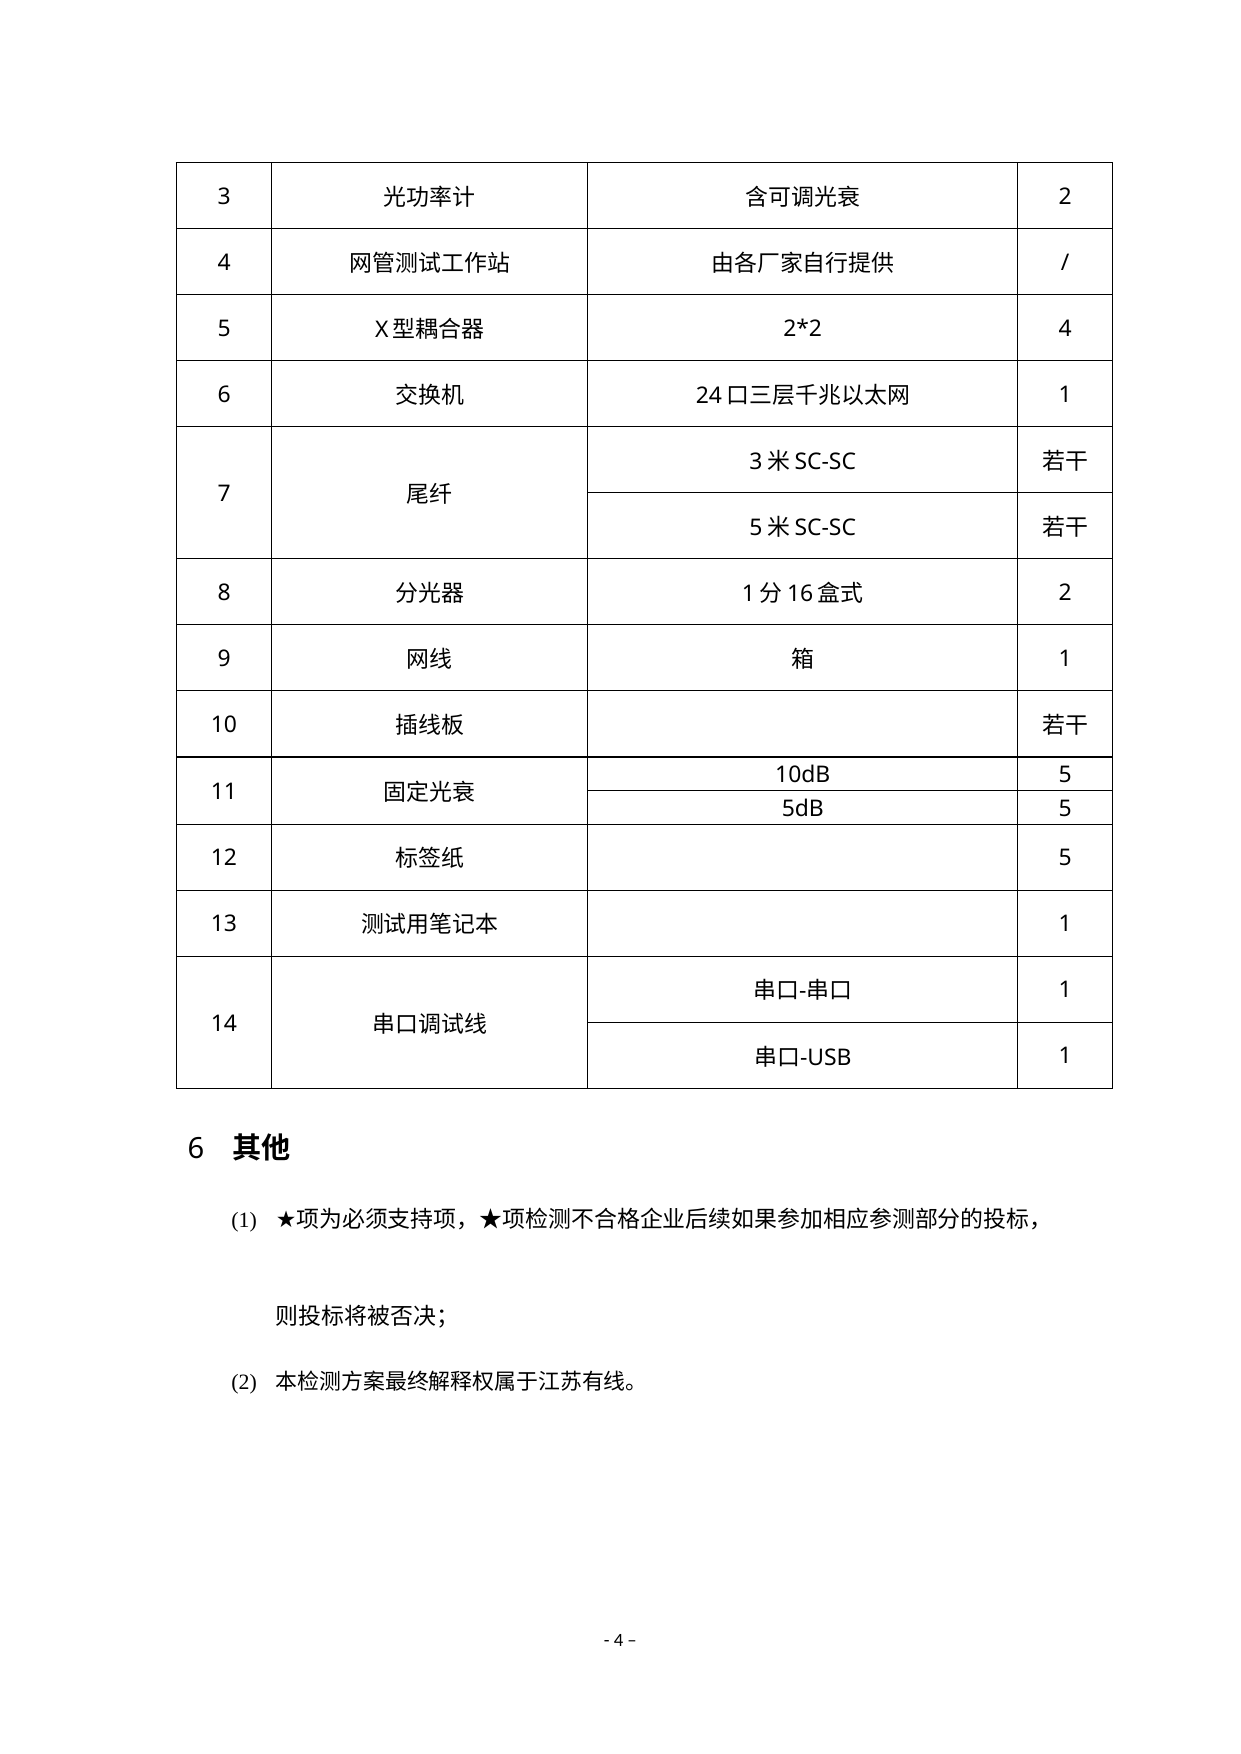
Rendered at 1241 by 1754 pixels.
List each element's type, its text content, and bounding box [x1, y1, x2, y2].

table_cell 3米SC-SC [588, 427, 1017, 492]
table_cell 若干 [1018, 691, 1112, 756]
table_cell 5 [1018, 825, 1112, 889]
table_cell 串口-USB [588, 1023, 1017, 1088]
table_cell 标签纸 [272, 825, 587, 889]
table_cell 箱 [588, 625, 1017, 690]
table_cell 由各厂家自行提供 [588, 229, 1017, 294]
subtitle 其他 [187, 1114, 1053, 1179]
table_cell 5 [177, 295, 271, 360]
table_cell 24口三层千兆以太网 [588, 361, 1017, 426]
table_cell 7 [177, 427, 271, 558]
table_cell 1 [1018, 1023, 1112, 1088]
table_cell 交换机 [272, 361, 587, 426]
table_cell 1 [1018, 625, 1112, 690]
table_cell 尾纤 [272, 427, 587, 558]
table_cell 11 [177, 758, 271, 823]
table_cell 4 [1018, 295, 1112, 360]
table_cell 12 [177, 825, 271, 889]
list ★项为必须支持项，★项检测不合格企业后续如果参加相应参测部分的投标，则投标将被否决； [231, 1185, 1053, 1347]
table_cell 固定光衰 [272, 758, 587, 823]
table_cell 1分16盒式 [588, 559, 1017, 624]
table_cell 10 [177, 691, 271, 756]
table_cell / [1018, 229, 1112, 294]
table_cell 2*2 [588, 295, 1017, 360]
table_cell 若干 [1018, 427, 1112, 492]
table_cell [588, 891, 1017, 956]
table_cell X型耦合器 [272, 295, 587, 360]
table_cell 1 [1018, 957, 1112, 1022]
table_cell 网管测试工作站 [272, 229, 587, 294]
table_cell 9 [177, 625, 271, 690]
table_cell 5 [1018, 791, 1112, 823]
table_cell 串口调试线 [272, 957, 587, 1088]
table_cell 3 [177, 163, 271, 228]
table_cell 14 [177, 957, 271, 1088]
table_cell 5dB [588, 791, 1017, 823]
table_cell 2 [1018, 559, 1112, 624]
table_cell 4 [177, 229, 271, 294]
table_cell 1 [1018, 891, 1112, 956]
table_cell [588, 691, 1017, 756]
table_cell 8 [177, 559, 271, 624]
table_cell 1 [1018, 361, 1112, 426]
table_cell 插线板 [272, 691, 587, 756]
table_cell 10dB [588, 758, 1017, 790]
table_cell 13 [177, 891, 271, 956]
table_cell 光功率计 [272, 163, 587, 228]
table_cell 分光器 [272, 559, 587, 624]
table_cell 串口-串口 [588, 957, 1017, 1022]
table_cell 若干 [1018, 493, 1112, 558]
table_cell 测试用笔记本 [272, 891, 587, 956]
table_cell 2 [1018, 163, 1112, 228]
table_cell 网线 [272, 625, 587, 690]
table_cell 5 [1018, 758, 1112, 790]
table_cell [588, 825, 1017, 889]
table_cell 6 [177, 361, 271, 426]
table_cell 含可调光衰 [588, 163, 1017, 228]
list 本检测方案最终解释权属于江苏有线。 [231, 1364, 1053, 1396]
table_cell 5米SC-SC [588, 493, 1017, 558]
